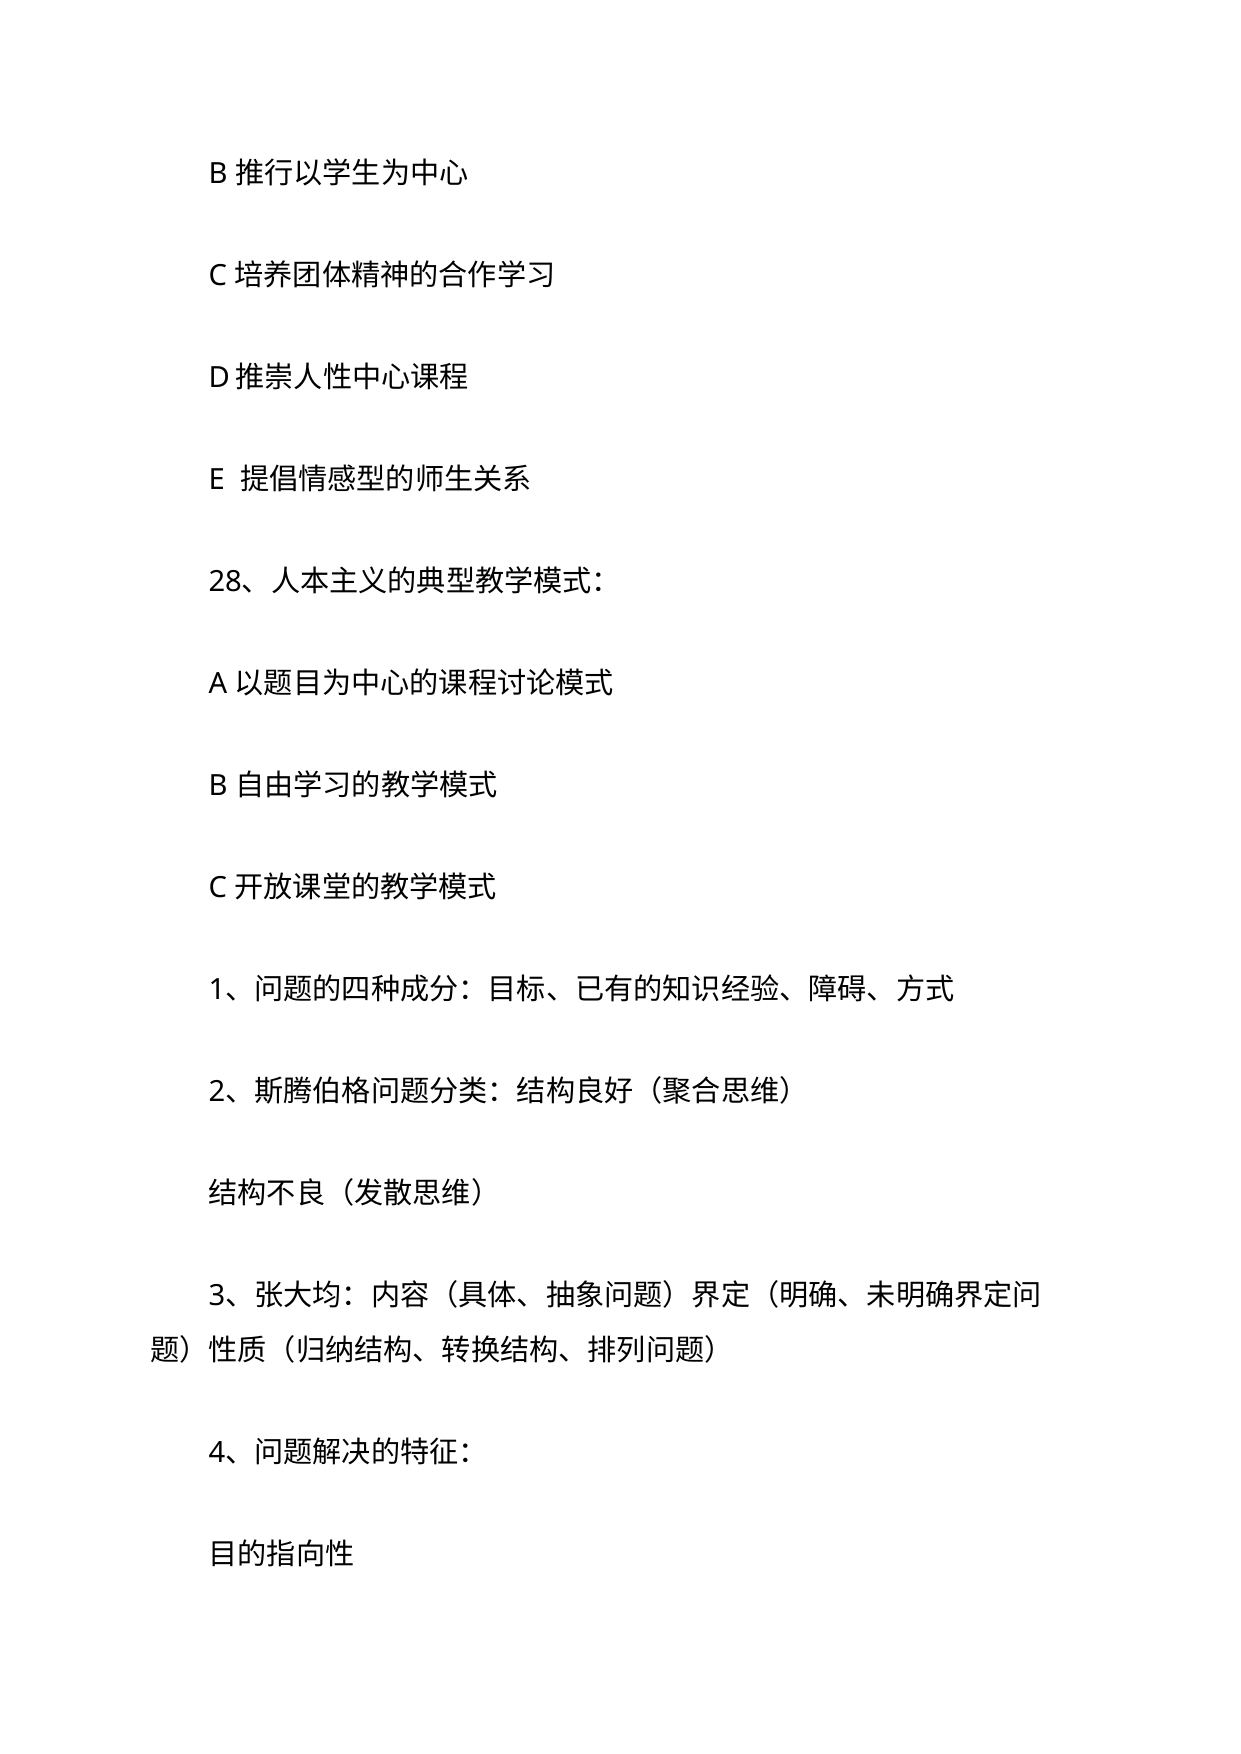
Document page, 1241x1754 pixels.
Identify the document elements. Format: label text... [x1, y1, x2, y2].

text D推崇人性中心课程 [150, 354, 1090, 396]
text 2、斯腾伯格问题分类：结构良好（聚合思维） [150, 1068, 1090, 1110]
text B 自由学习的教学模式 [150, 762, 1090, 804]
text C 培养团体精神的合作学习 [150, 252, 1090, 294]
text 1、问题的四种成分：目标、已有的知识经验、障碍、方式 [150, 966, 1090, 1008]
text E 提倡情感型的师生关系 [150, 456, 1090, 498]
text C 开放课堂的教学模式 [150, 864, 1090, 906]
text B 推行以学生为中心 [150, 150, 1090, 192]
text 目的指向性 [150, 1530, 1090, 1573]
text A 以题目为中心的课程讨论模式 [150, 660, 1090, 702]
text 4、问题解决的特征： [150, 1428, 1090, 1471]
text 结构不良（发散思维） [150, 1170, 1090, 1212]
text 28、人本主义的典型教学模式： [150, 558, 1090, 600]
text 3、张大均：内容（具体、抽象问题）界定（明确、未明确界定问题）性质（归纳结构、转换结构、排列问题） [150, 1272, 1090, 1369]
